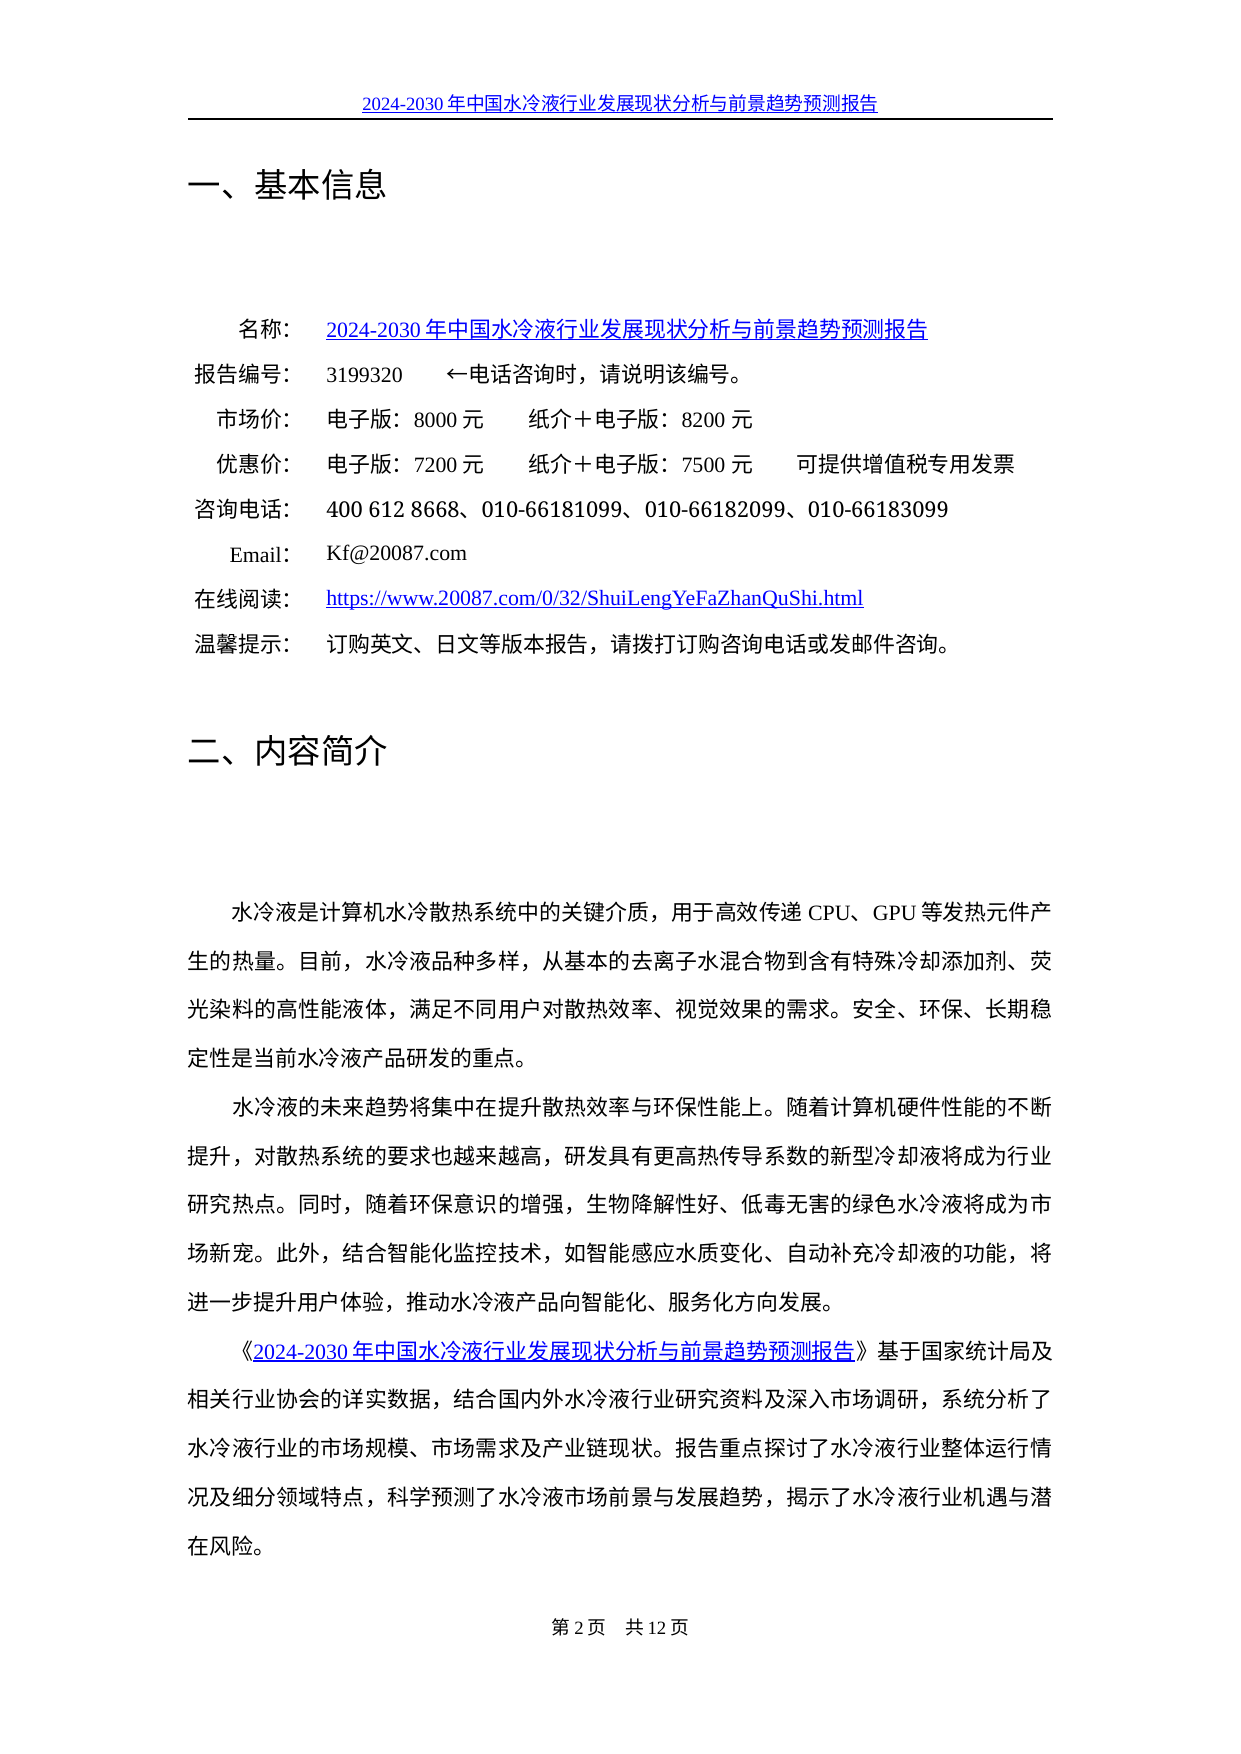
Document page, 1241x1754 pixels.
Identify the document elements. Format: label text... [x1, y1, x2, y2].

table_cell 咨询电话： [167, 492, 315, 537]
table_cell 报告编号： [167, 357, 315, 402]
table_cell 订购英文、日文等版本报告，请拨打订购咨询电话或发邮件咨询。 [315, 627, 1073, 672]
table_cell 3199320 ←电话咨询时，请说明该编号。 [315, 357, 1073, 402]
table_cell 优惠价： [167, 447, 315, 492]
table_cell 400 612 8668、010-66181099、010-66182099、010-66183099 [315, 492, 1073, 537]
table_cell [315, 582, 1073, 627]
table_header 名称： [167, 312, 315, 357]
table_cell 电子版：8000 元 纸介＋电子版：8200 元 [315, 402, 1073, 447]
table_cell 市场价： [167, 402, 315, 447]
table_cell 温馨提示： [167, 627, 315, 672]
table_cell 在线阅读： [167, 582, 315, 627]
title 二、内容简介 [187, 717, 1053, 782]
table_cell Email： [167, 537, 315, 582]
table_header 2024-2030年中国水冷液行业发展现状分析与前景趋势预测报告 [315, 312, 1073, 357]
table_cell 电子版：7200 元 纸介＋电子版：7500 元 可提供增值税专用发票 [315, 447, 1073, 492]
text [187, 894, 1053, 1561]
title 一、基本信息 [187, 150, 1053, 215]
table_cell Kf@20087.com [315, 537, 1073, 582]
